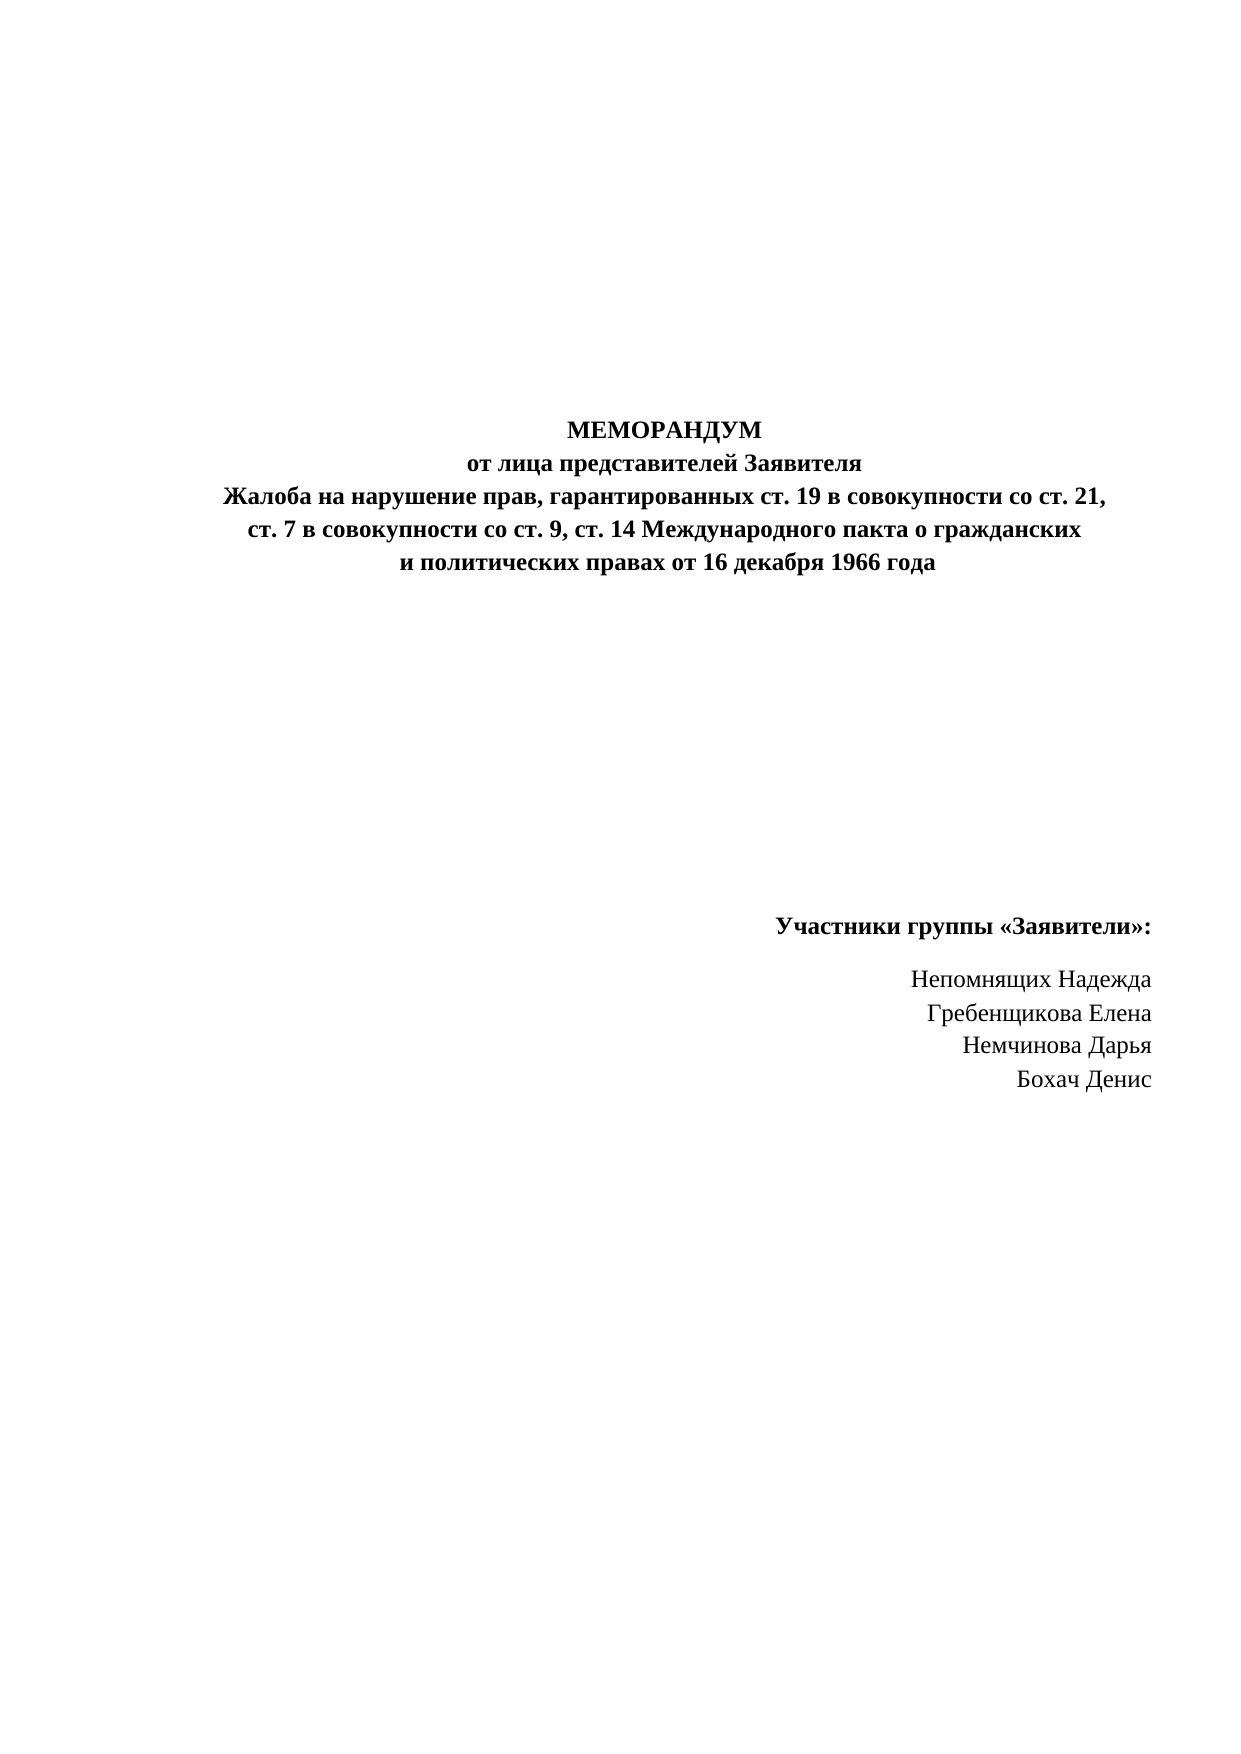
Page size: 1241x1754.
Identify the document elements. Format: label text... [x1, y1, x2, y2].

text МЕМОРАНДУМ [177, 415, 1152, 444]
text Бохач Денис [177, 1064, 1152, 1092]
text Жалоба на нарушение прав, гарантированных ст. 19 в совокупности со ст. 21, [177, 481, 1152, 510]
text Непомнящих Надежда [177, 964, 1152, 993]
text ст. 7 в совокупности со ст. 9, ст. 14 Международного пакта о гражданских [177, 514, 1152, 543]
text Немчинова Дарья [177, 1031, 1152, 1059]
text от лица представителей Заявителя [177, 448, 1152, 477]
text и политических правах от 16 декабря 1966 года [177, 547, 1152, 576]
text Участники группы «Заявители»: [177, 911, 1152, 939]
text Гребенщикова Елена [177, 998, 1152, 1026]
